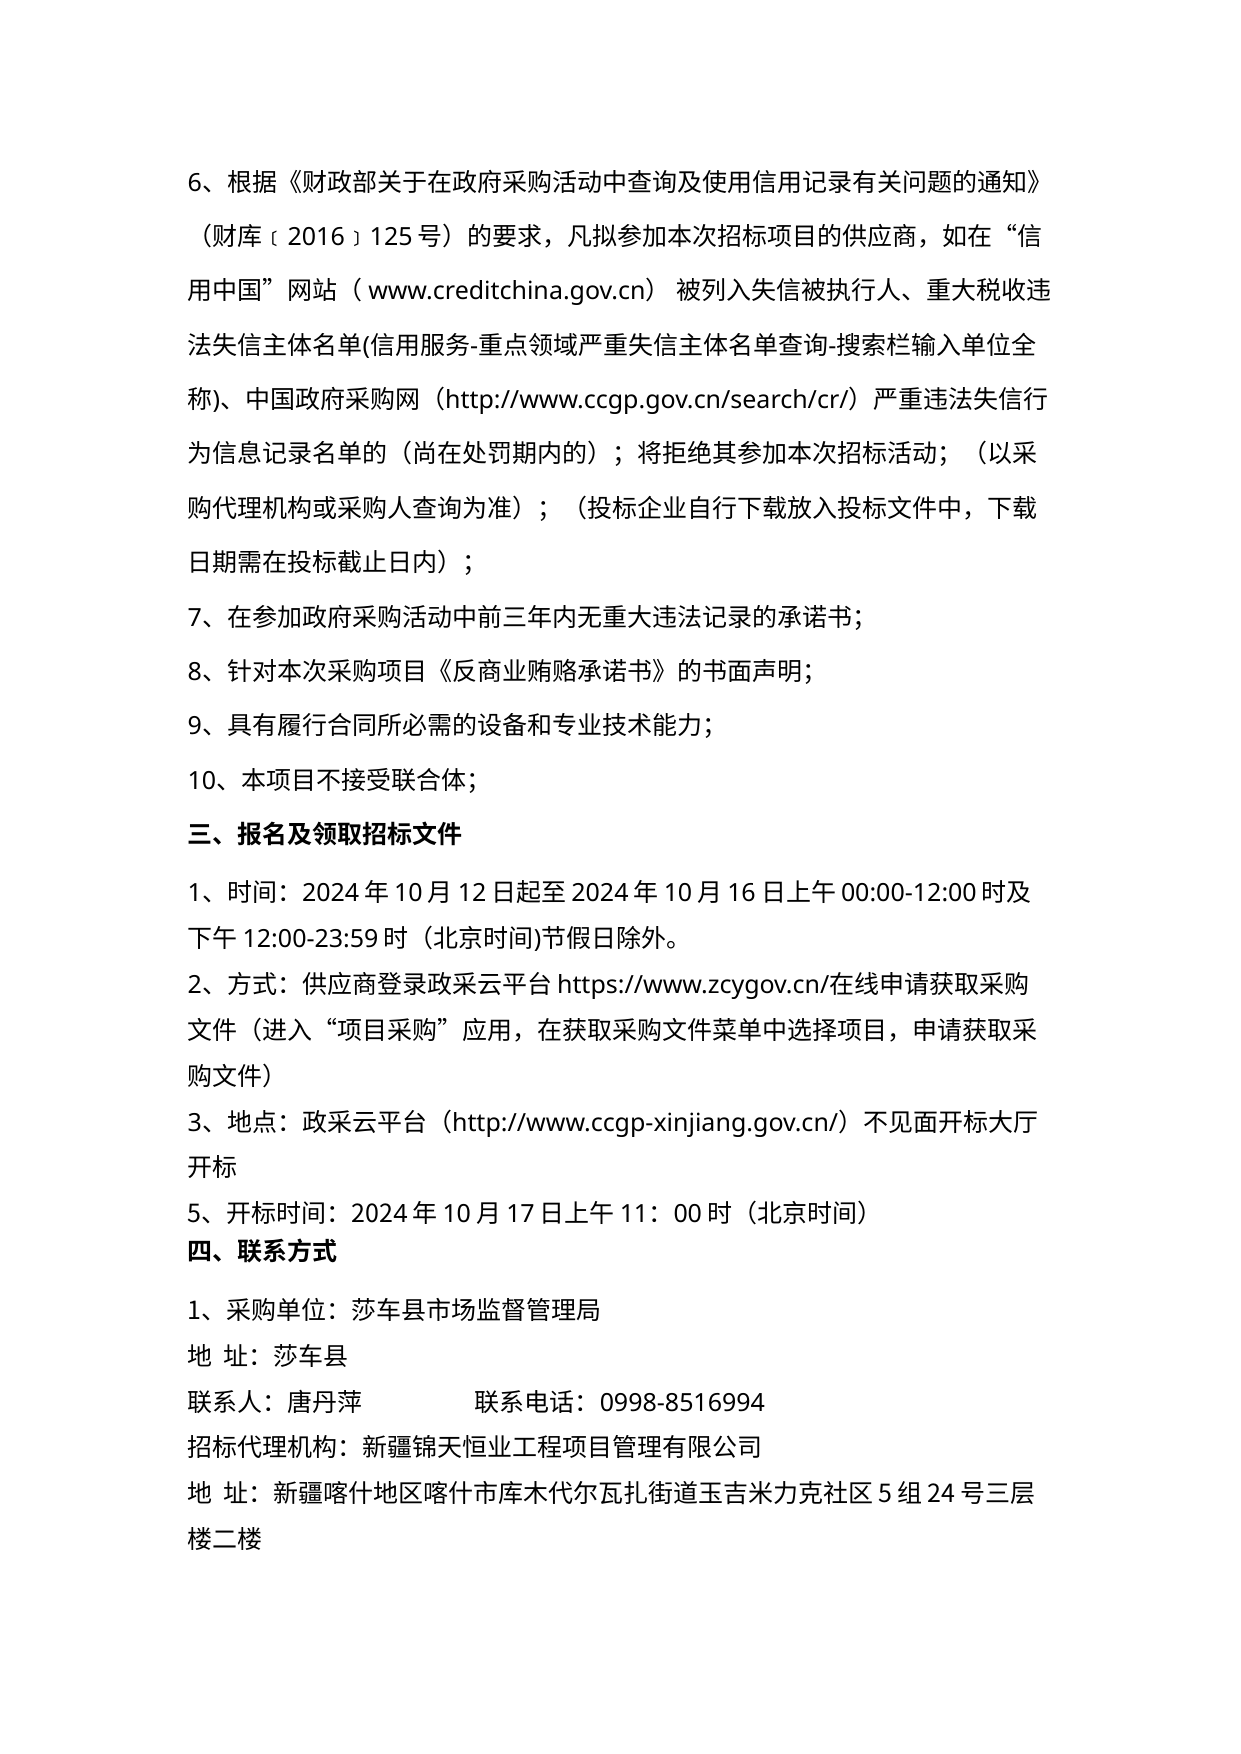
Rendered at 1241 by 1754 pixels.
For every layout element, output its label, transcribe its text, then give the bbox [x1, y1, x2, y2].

text 四、联系方式 [187, 1232, 1053, 1268]
text 1、时间：2024年10月12日起至2024年10月16日上午00:00-12:00时及下午12:00-23:59时（北京时间)节假日除外。 [187, 865, 1053, 957]
text 10、本项目不接受联合体； [187, 760, 1053, 796]
text 6、根据《财政部关于在政府采购活动中查询及使用信用记录有关问题的通知》（财库﹝2016﹞125号）的要求，凡拟参加本次招标项目的供应商，如在“信用中国”网站（ www.creditchina.gov.cn） 被列入失信被执行人、重大税收违法失信主体名单(信用服务-重点领域严重失信主体名单查询-搜索栏输入单位全称)、中国政府采购网（http://www.ccgp.gov.cn/search/cr/）严重违法失信行为信息记录名单的（尚在处罚期内的）；将拒绝其参加本次招标活动；（以采购代理机构或采购人查询为准）；（投标企业自行下载放入投标文件中，下载日期需在投标截止日内）； [187, 162, 1053, 579]
text 地 址：新疆喀什地区喀什市库木代尔瓦扎街道玉吉米力克社区5组24号三层楼二楼 [187, 1466, 1053, 1558]
text 地 址：莎车县 [187, 1328, 1053, 1374]
text 8、针对本次采购项目《反商业贿赂承诺书》的书面声明； [187, 651, 1053, 688]
text 招标代理机构：新疆锦天恒业工程项目管理有限公司 [187, 1420, 1053, 1466]
text 9、具有履行合同所必需的设备和专业技术能力； [187, 706, 1053, 742]
text 3、地点：政采云平台（http://www.ccgp-xinjiang.gov.cn/）不见面开标大厅开标 [187, 1094, 1053, 1186]
text 三、报名及领取招标文件 [187, 814, 1053, 851]
text 1、采购单位：莎车县市场监督管理局 [187, 1283, 1053, 1328]
text 5、开标时间：2024年10月17日上午11：00时（北京时间） [187, 1186, 1053, 1232]
text 2、方式：供应商登录政采云平台https://www.zcygov.cn/在线申请获取采购文件（进入“项目采购”应用，在获取采购文件菜单中选择项目，申请获取采购文件） [187, 957, 1053, 1094]
text 7、在参加政府采购活动中前三年内无重大违法记录的承诺书； [187, 597, 1053, 633]
text 联系人：唐丹萍 联系电话：0998-8516994 [187, 1374, 1053, 1420]
